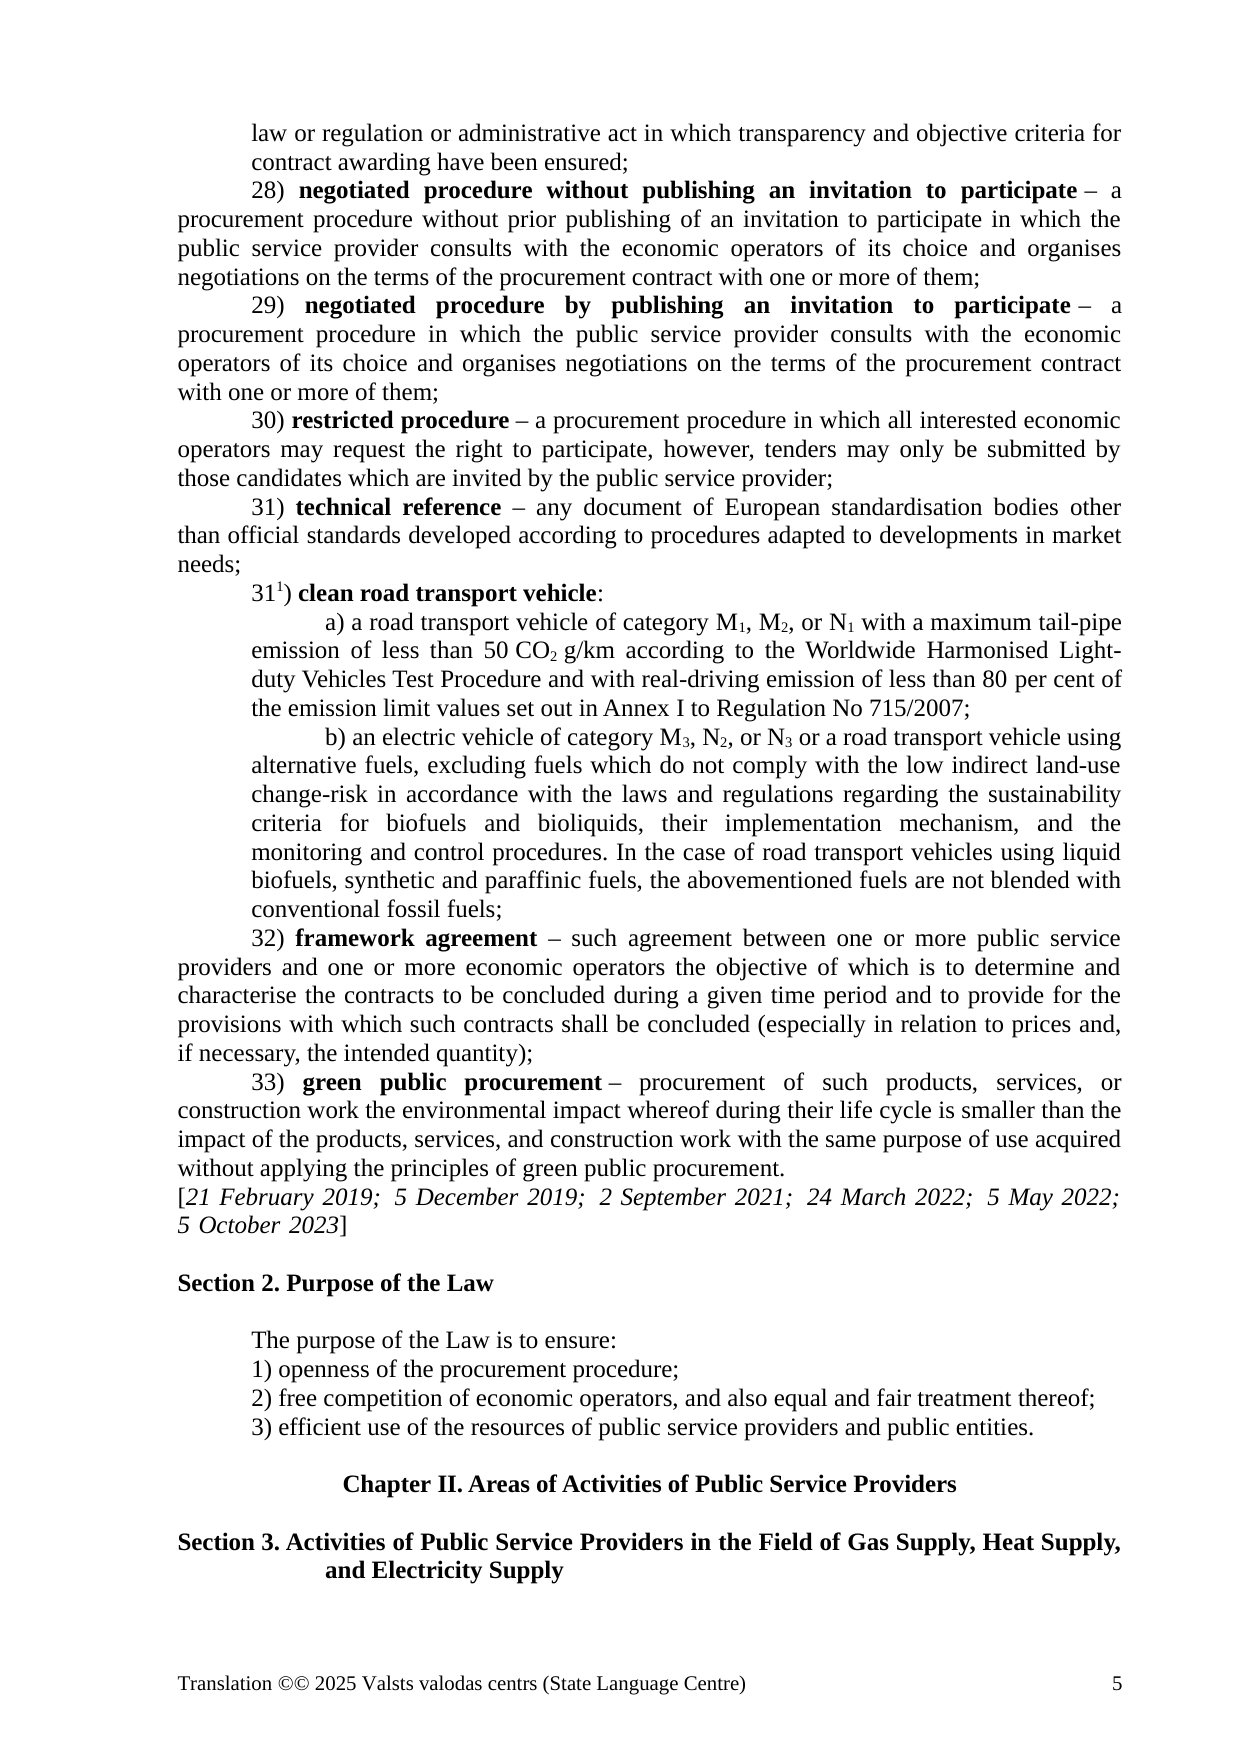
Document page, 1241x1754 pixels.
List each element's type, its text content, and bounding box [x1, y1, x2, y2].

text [251, 118, 1122, 176]
text 32) framework agreement – such agreement between one or more public service providers and one or more economic operators the objective of which is to determine and characterise the contracts to be concluded during a given time period and to provide for the provisions with which such contracts shall be concluded (especially in relation to prices and, if necessary, the intended quantity); [177, 923, 1122, 1067]
text 311) clean road transport vehicle: [177, 578, 1122, 607]
text 2) free competition of economic operators, and also equal and fair treatment thereof; [177, 1383, 1122, 1412]
text The purpose of the Law is to ensure: [177, 1326, 1122, 1354]
text b) an electric vehicle of category M3, N2, or N3 or a road transport vehicle using alternative fuels, excluding fuels which do not comply with the low indirect land-use change-risk in accordance with the laws and regulations regarding the sustainability criteria for biofuels and bioliquids, their implementation mechanism, and the monitoring and control procedures. In the case of road transport vehicles using liquid biofuels, synthetic and paraffinic fuels, the abovementioned fuels are not blended with conventional fossil fuels; [251, 722, 1122, 923]
text 33) green public procurement – procurement of such products, services, or construction work the environmental impact whereof during their life cycle is smaller than the impact of the products, services, and construction work with the same purpose of use acquired without applying the principles of green public procurement. [177, 1067, 1122, 1182]
text 1) openness of the procurement procedure; [177, 1354, 1122, 1383]
text a) a road transport vehicle of category M1, M2, or N1 with a maximum tail-pipe emission of less than 50 CO2 g/km according to the Worldwide Harmonised Light-duty Vehicles Test Procedure and with real-driving emission of less than 80 per cent of the emission limit values set out in Annex I to Regulation No 715/2007; [251, 607, 1122, 722]
text 3) efficient use of the resources of public service providers and public entities. [177, 1412, 1122, 1441]
text Section 2. Purpose of the Law [177, 1268, 1122, 1297]
text 29) negotiated procedure by publishing an invitation to participate – a procurement procedure in which the public service provider consults with the economic operators of its choice and organises negotiations on the terms of the procurement contract with one or more of them; [177, 291, 1122, 406]
text [21 February 2019; 5 December 2019; 2 September 2021; 24 March 2022; 5 May 2022; 5 October 2023] [177, 1182, 1122, 1239]
text 30) restricted procedure – a procurement procedure in which all interested economic operators may request the right to participate, however, tenders may only be submitted by those candidates which are invited by the public service provider; [177, 406, 1122, 492]
text 31) technical reference – any document of European standardisation bodies other than official standards developed according to procedures adapted to developments in market needs; [177, 492, 1122, 578]
text Chapter II. Areas of Activities of Public Service Providers [177, 1469, 1122, 1498]
text 28) negotiated procedure without publishing an invitation to participate – a procurement procedure without prior publishing of an invitation to participate in which the public service provider consults with the economic operators of its choice and organises negotiations on the terms of the procurement contract with one or more of them; [177, 176, 1122, 291]
text Section 3. Activities of Public Service Providers in the Field of Gas Supply, Heat Supply, and Electricity Supply [177, 1527, 1122, 1584]
